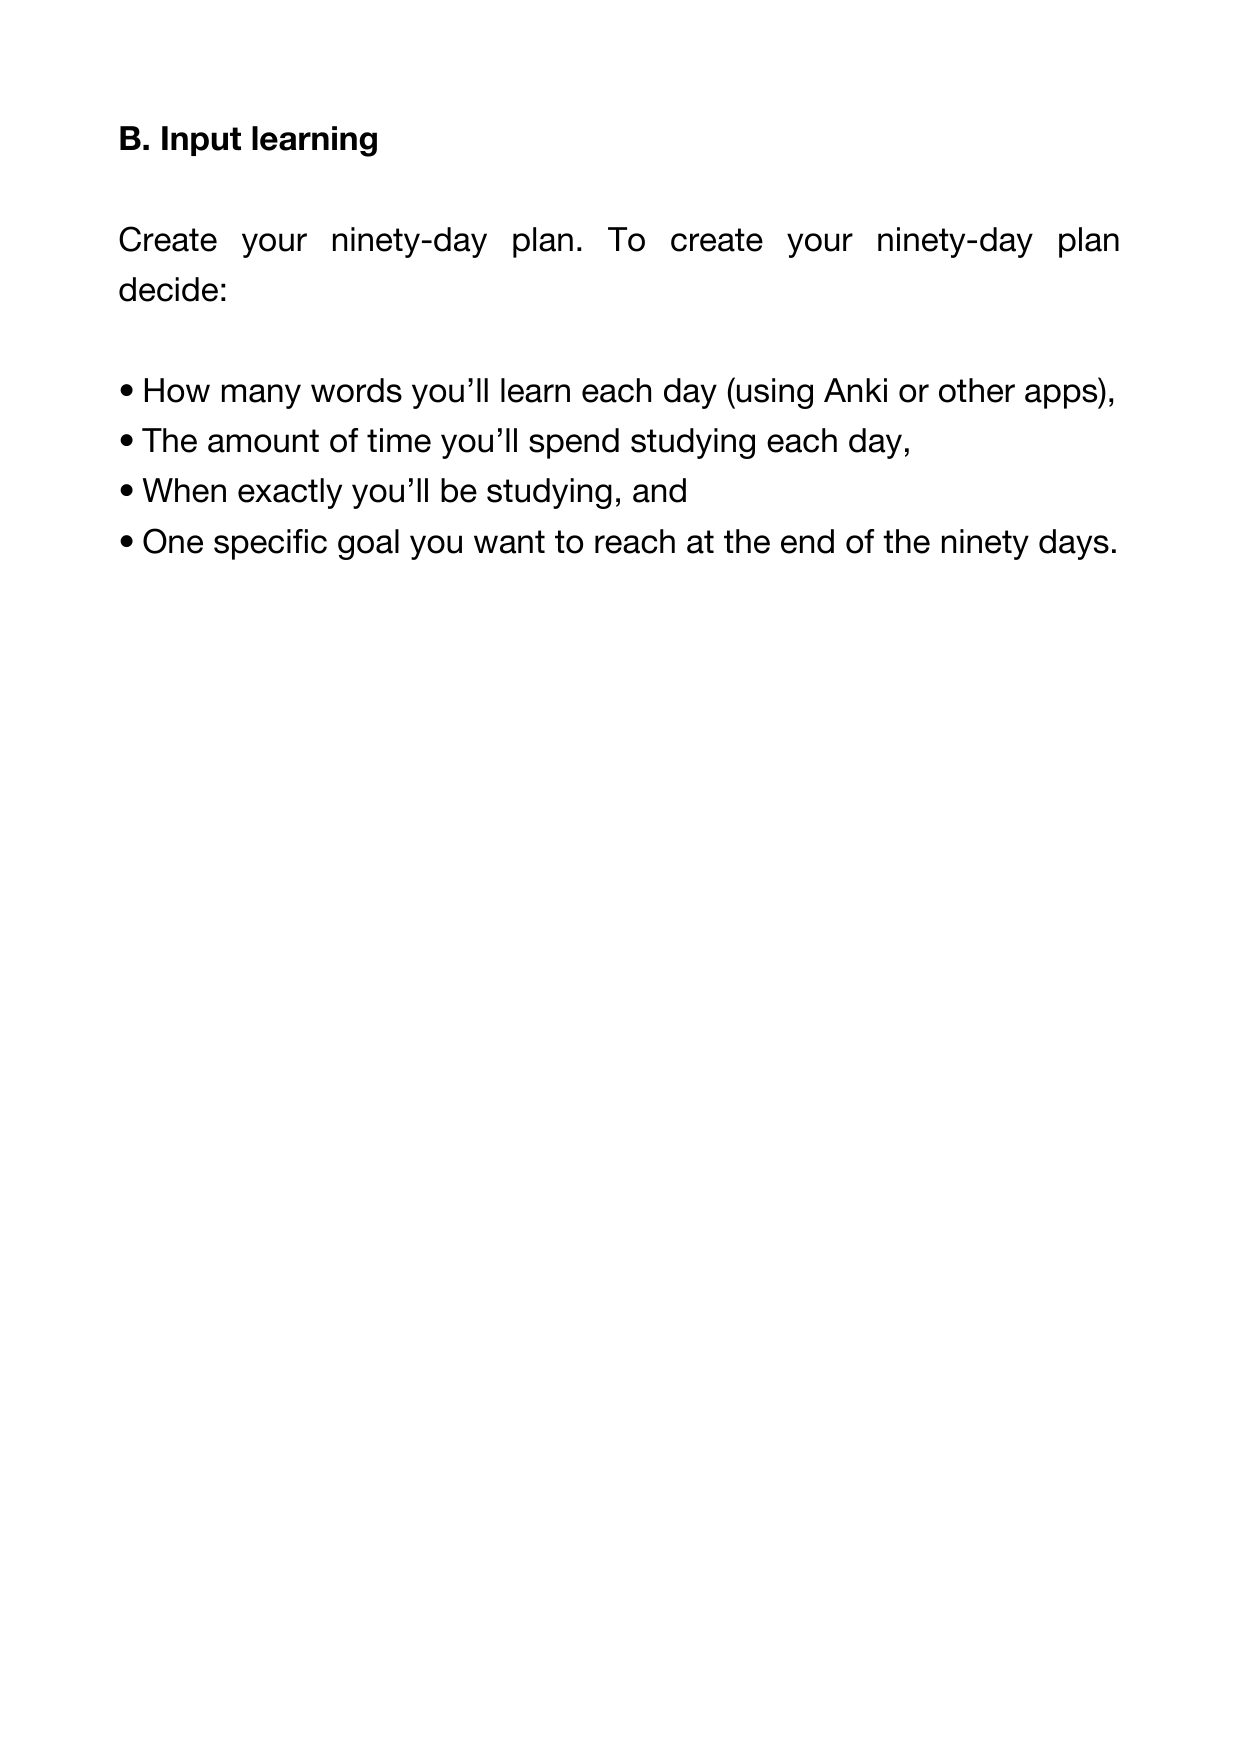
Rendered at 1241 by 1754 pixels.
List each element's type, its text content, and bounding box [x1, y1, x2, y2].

list One specific goal you want to reach at the end of the ninety days. [118, 521, 1122, 563]
list The amount of time you’ll spend studying each day, [118, 420, 1122, 462]
list When exactly you’ll be studying, and [118, 470, 1122, 512]
text Create your ninety-day plan. To create your ninety-day plan decide: [118, 219, 1122, 311]
list How many words you’ll learn each day (using Anki or other apps), [118, 370, 1122, 412]
subtitle B. Input learning [118, 118, 1122, 160]
